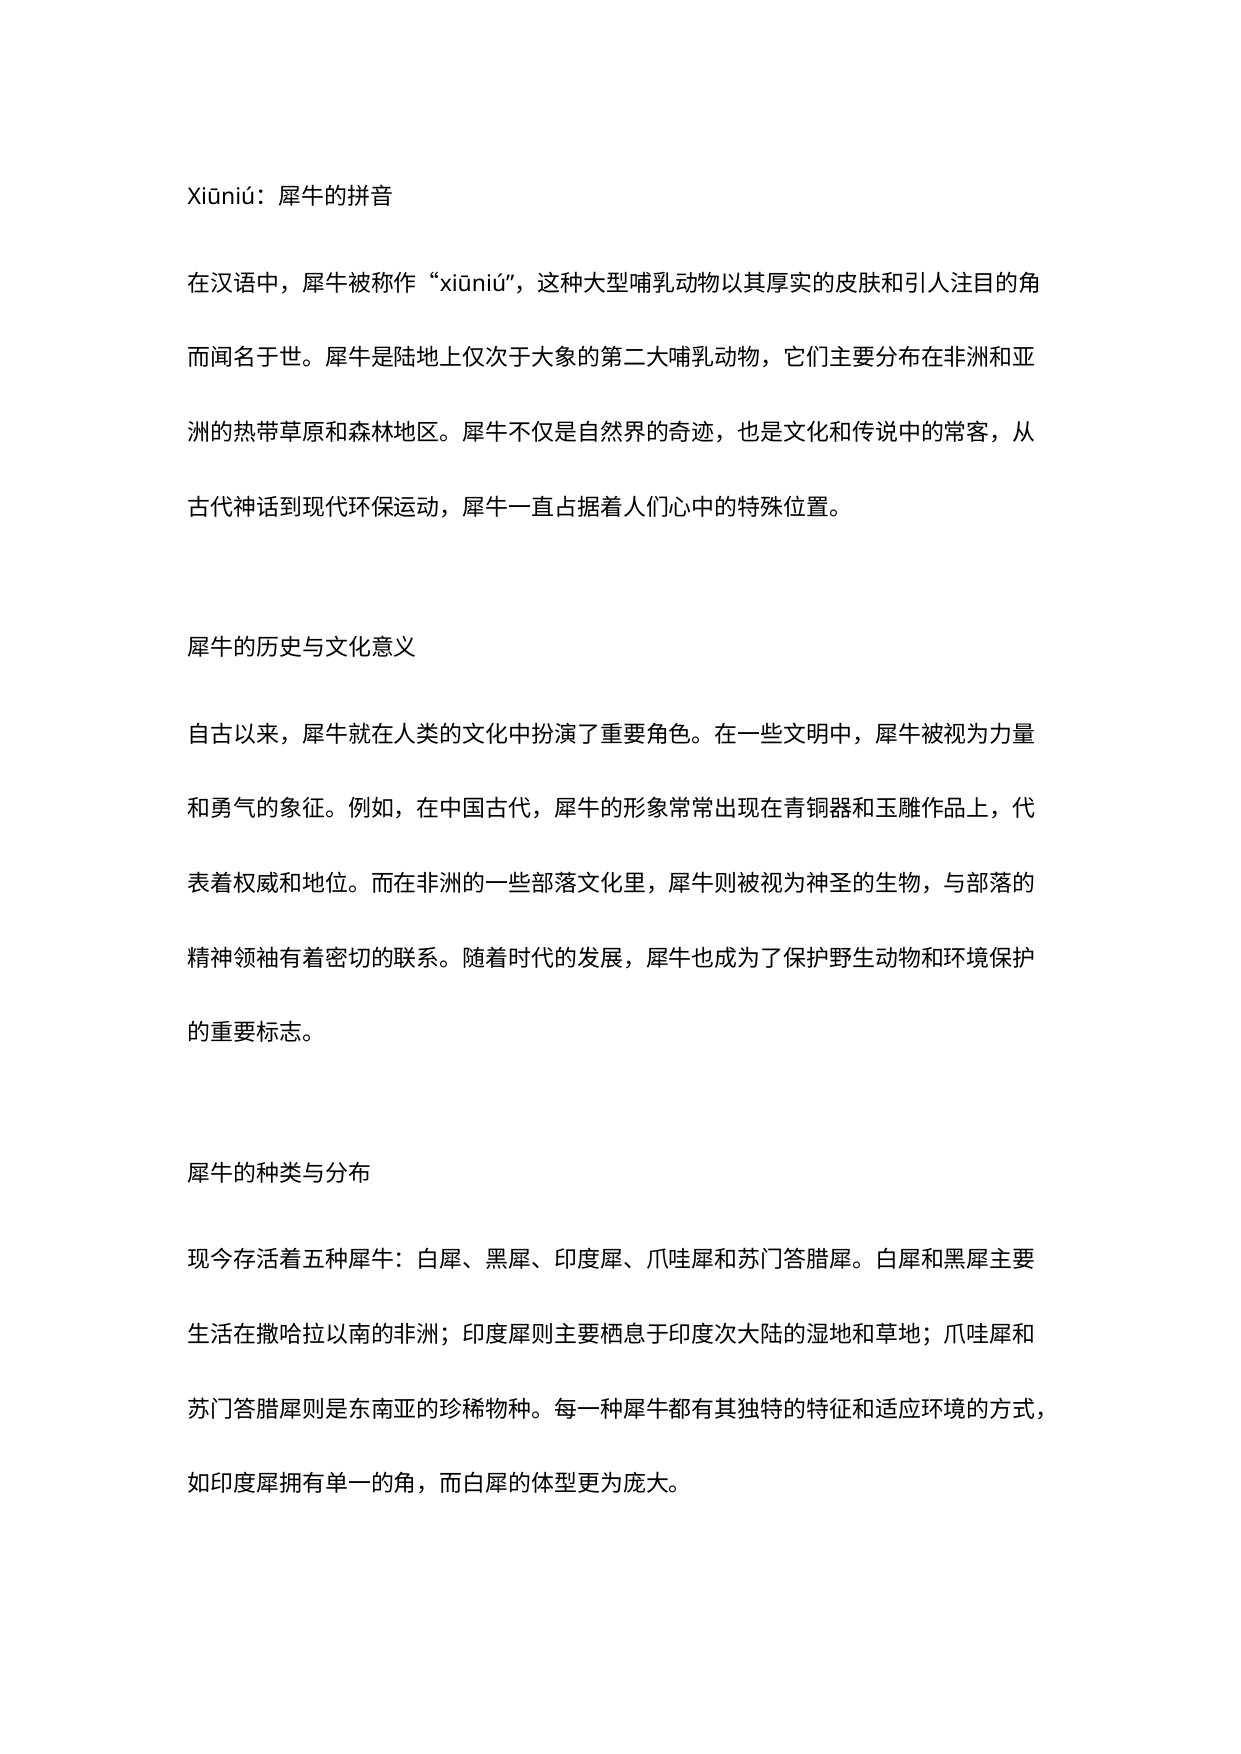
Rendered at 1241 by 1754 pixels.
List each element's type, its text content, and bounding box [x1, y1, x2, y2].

text 犀牛的种类与分布 [187, 1139, 1053, 1204]
text 现今存活着五种犀牛：白犀、黑犀、印度犀、爪哇犀和苏门答腊犀。白犀和黑犀主要生活在撒哈拉以南的非洲；印度犀则主要栖息于印度次大陆的湿地和草地；爪哇犀和苏门答腊犀则是东南亚的珍稀物种。每一种犀牛都有其独特的特征和适应环境的方式，如印度犀拥有单一的角，而白犀的体型更为庞大。 [187, 1225, 1053, 1514]
text 犀牛的历史与文化意义 [187, 613, 1053, 678]
text 自古以来，犀牛就在人类的文化中扮演了重要角色。在一些文明中，犀牛被视为力量和勇气的象征。例如，在中国古代，犀牛的形象常常出现在青铜器和玉雕作品上，代表着权威和地位。而在非洲的一些部落文化里，犀牛则被视为神圣的生物，与部落的精神领袖有着密切的联系。随着时代的发展，犀牛也成为了保护野生动物和环境保护的重要标志。 [187, 700, 1053, 1063]
text 在汉语中，犀牛被称作“xiūniú”，这种大型哺乳动物以其厚实的皮肤和引人注目的角而闻名于世。犀牛是陆地上仅次于大象的第二大哺乳动物，它们主要分布在非洲和亚洲的热带草原和森林地区。犀牛不仅是自然界的奇迹，也是文化和传说中的常客，从古代神话到现代环保运动，犀牛一直占据着人们心中的特殊位置。 [187, 249, 1053, 538]
text Xiūniú：犀牛的拼音 [187, 162, 1053, 227]
